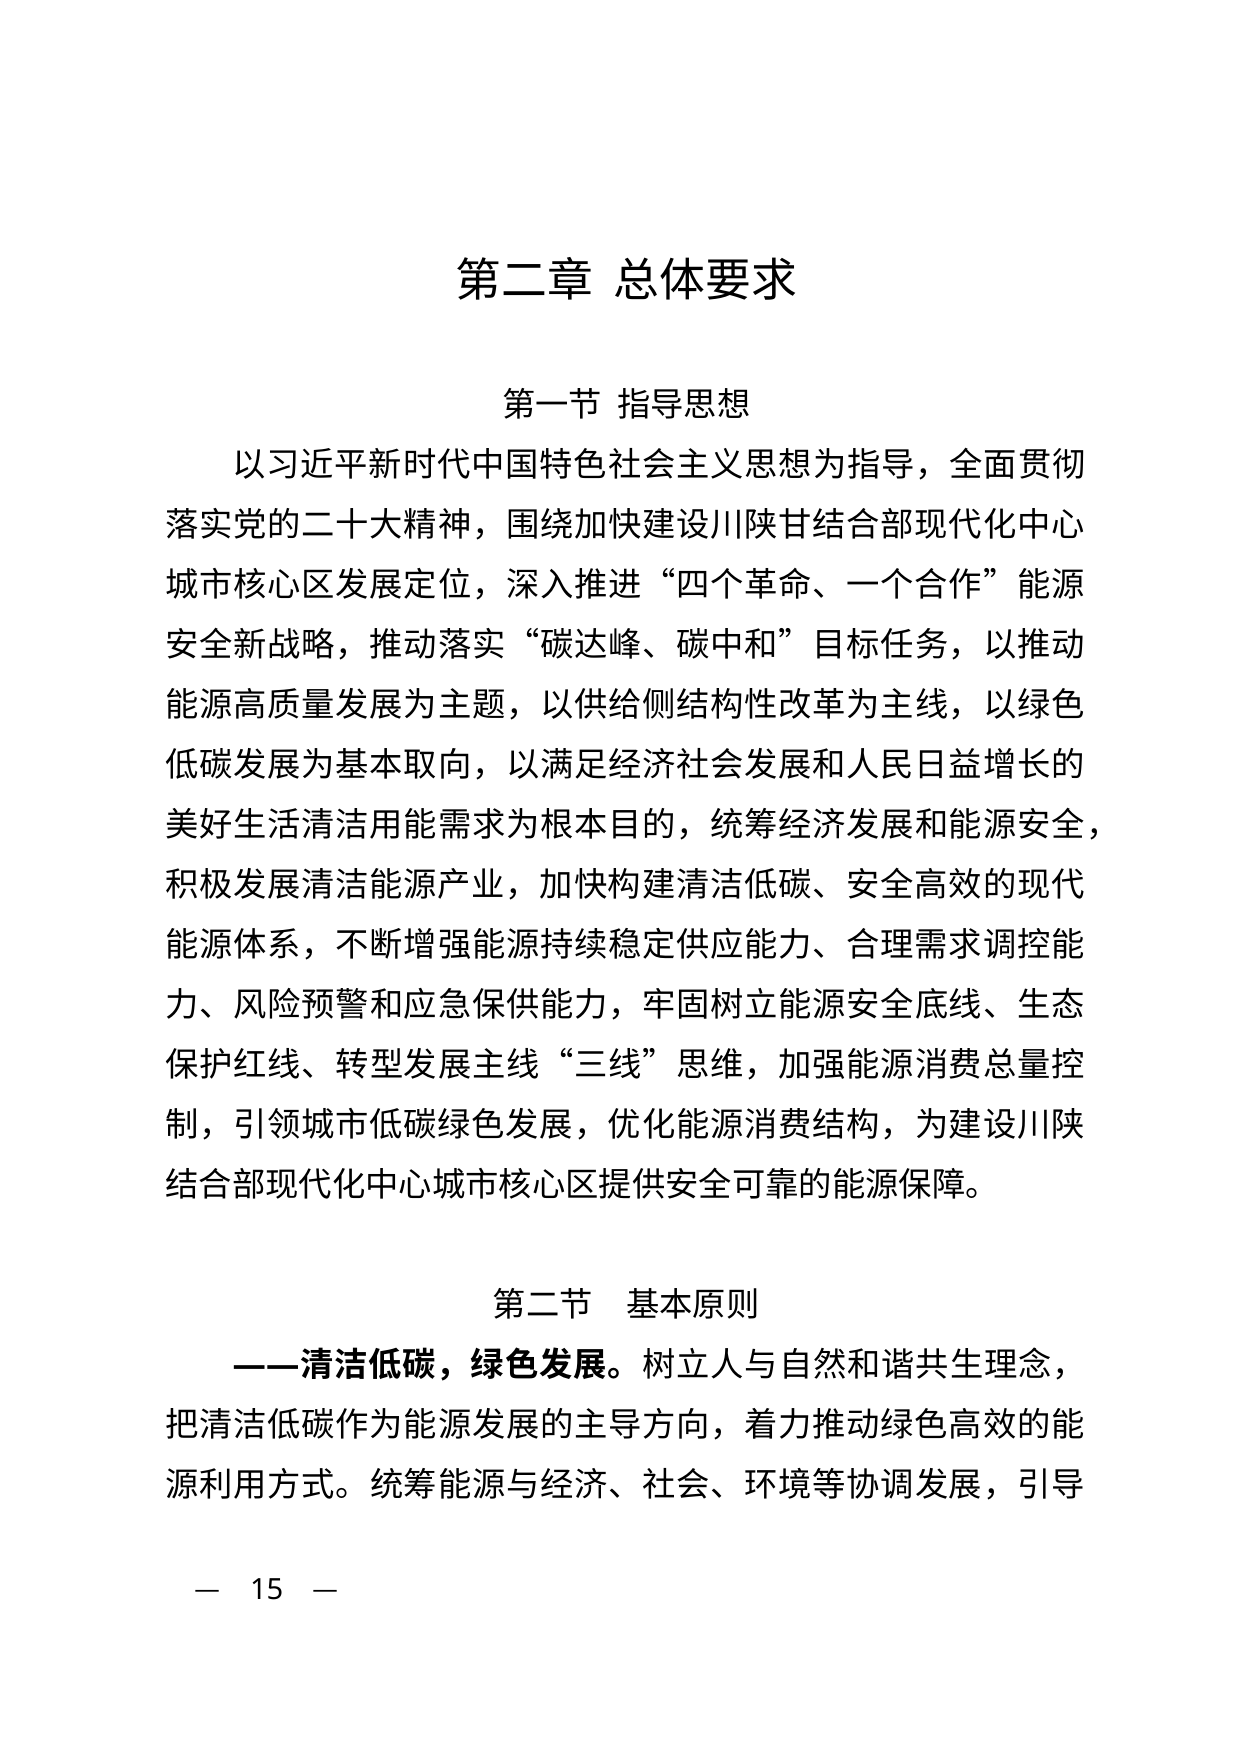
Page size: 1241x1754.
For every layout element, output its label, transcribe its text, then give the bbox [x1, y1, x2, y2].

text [165, 1328, 1087, 1508]
subtitle 第一节 指导思想 [165, 368, 1087, 428]
subtitle 第二节 基本原则 [165, 1268, 1087, 1328]
subtitle 第二章 总体要求 [165, 248, 1087, 308]
text 以习近平新时代中国特色社会主义思想为指导，全面贯彻落实党的二十大精神，围绕加快建设川陕甘结合部现代化中心城市核心区发展定位，深入推进“四个革命、一个合作”能源安全新战略，推动落实“碳达峰、碳中和”目标任务，以推动能源高质量发展为主题，以供给侧结构性改革为主线，以绿色低碳发展为基本取向，以满足经济社会发展和人民日益增长的美好生活清洁用能需求为根本目的，统筹经济发展和能源安全，积极发展清洁能源产业，加快构建清洁低碳、安全高效的现代能源体系，不断增强能源持续稳定供应能力、合理需求调控能力、风险预警和应急保供能力，牢固树立能源安全底线、生态保护红线、转型发展主线“三线”思维，加强能源消费总量控制，引领城市低碳绿色发展，优化能源消费结构，为建设川陕结合部现代化中心城市核心区提供安全可靠的能源保障。 [165, 428, 1087, 1208]
